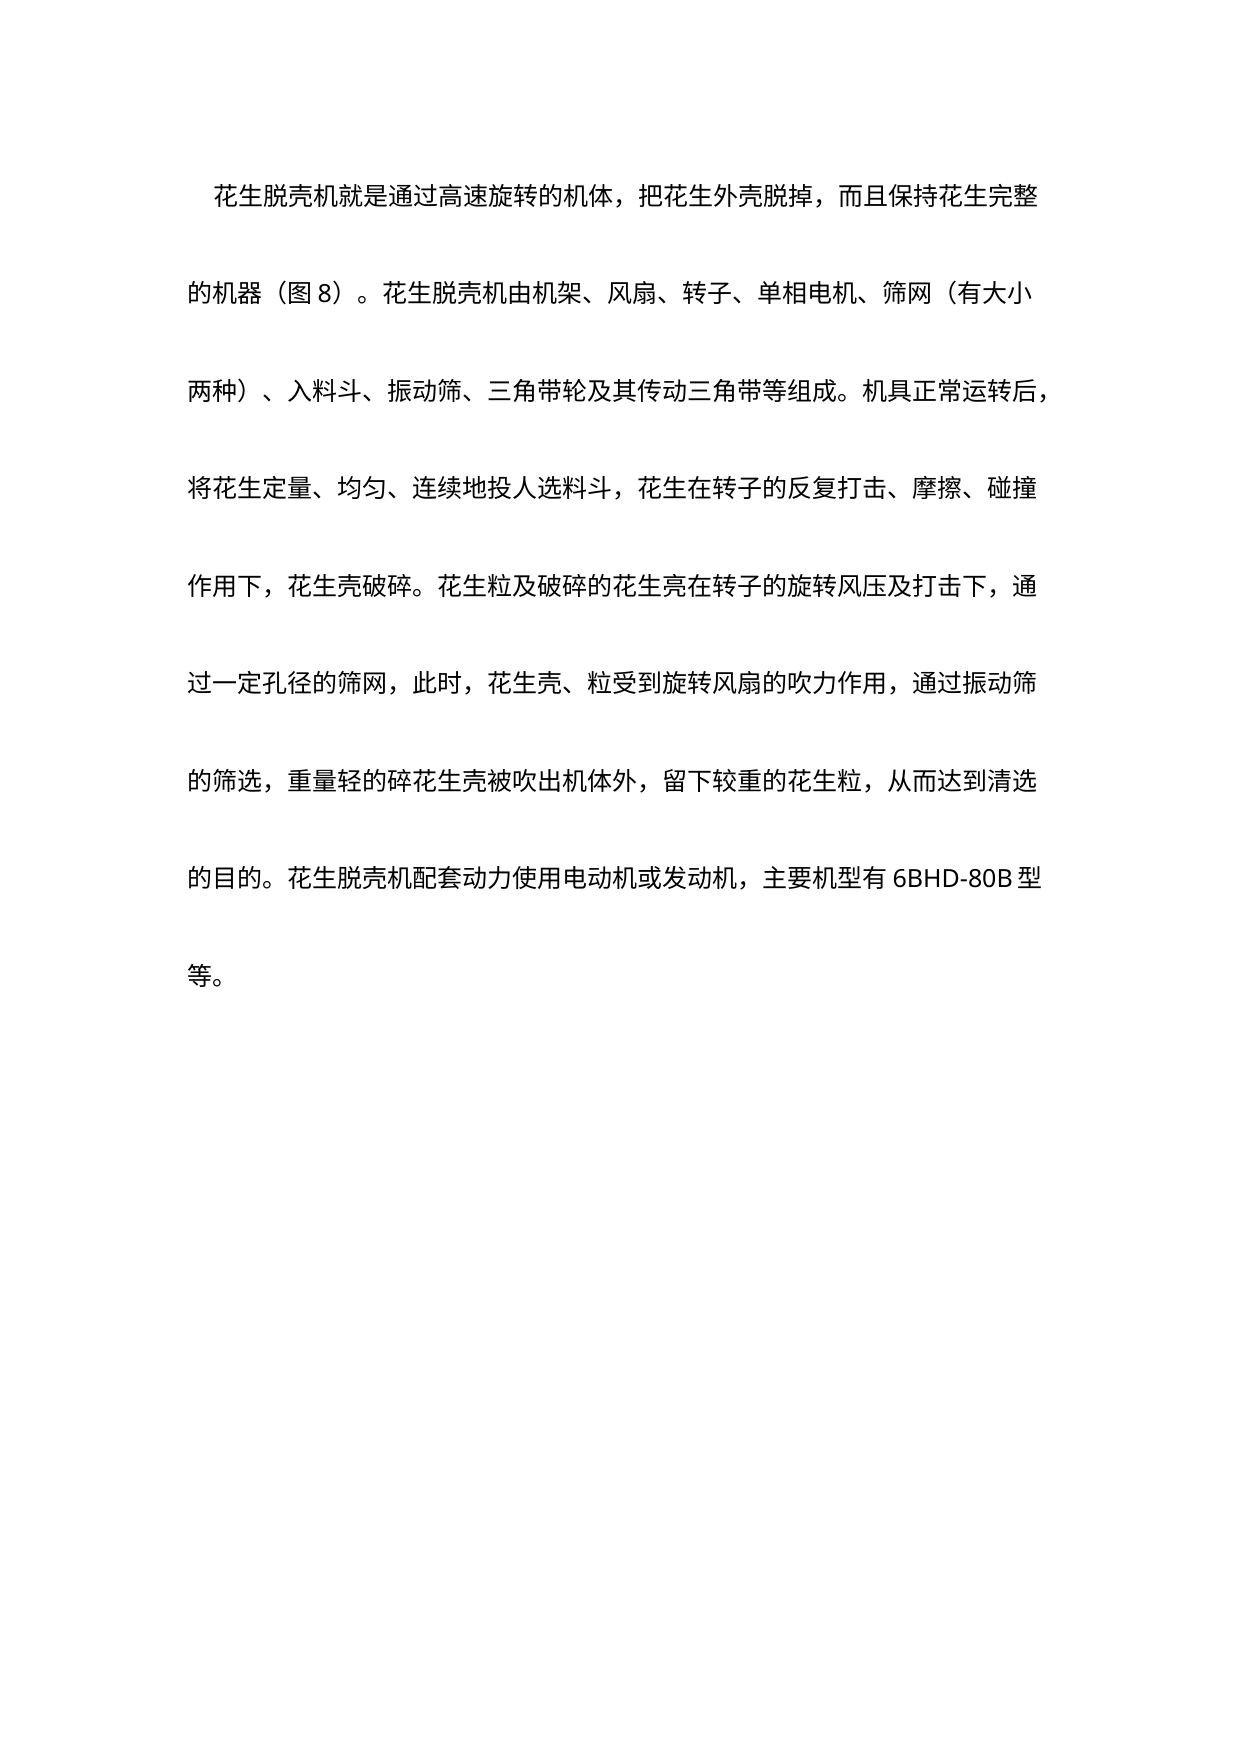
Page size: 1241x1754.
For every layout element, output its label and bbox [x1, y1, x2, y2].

text [187, 162, 1053, 1007]
